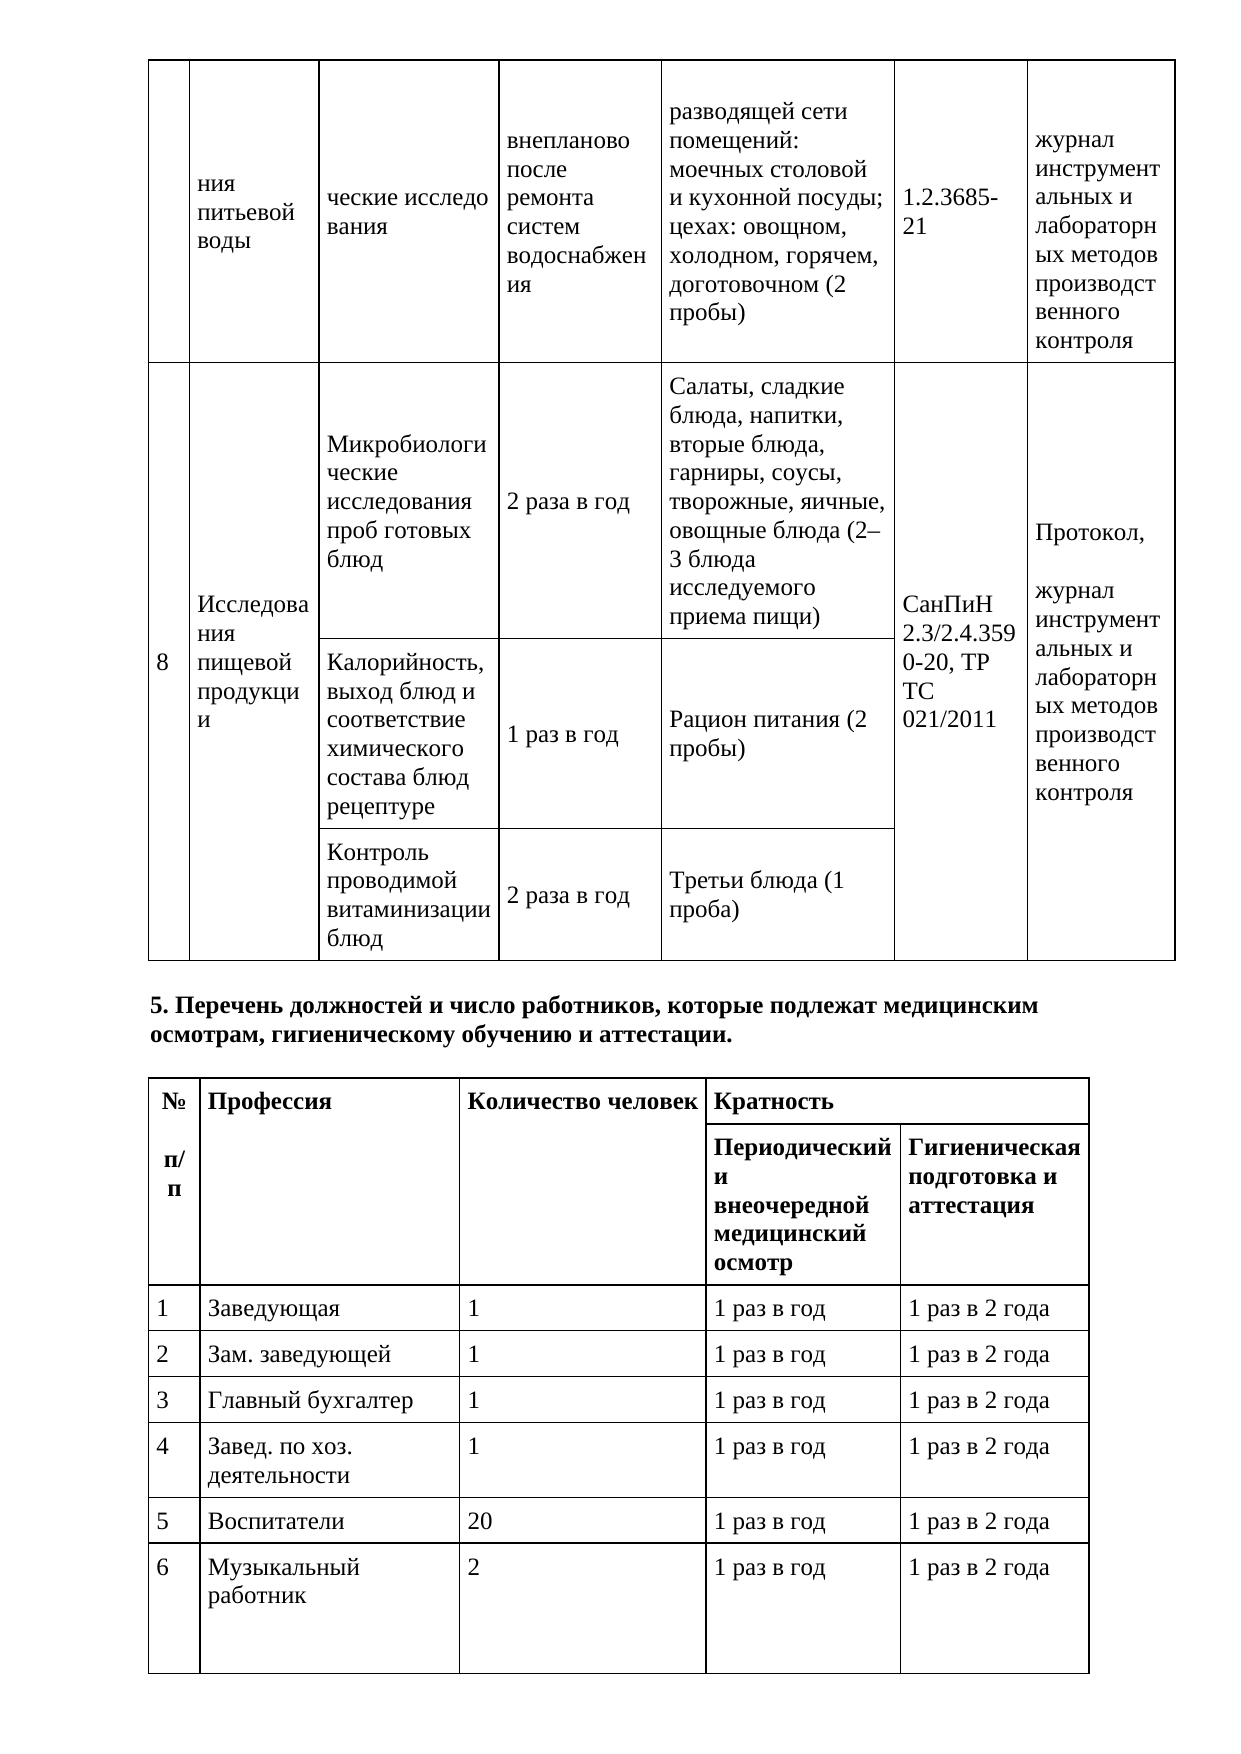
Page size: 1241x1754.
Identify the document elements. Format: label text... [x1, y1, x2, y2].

table_cell 8 [149, 363, 189, 959]
table_cell Гигиеническая подготовка и аттестация [901, 1125, 1088, 1284]
table_cell Главный бухгалтер [201, 1377, 459, 1422]
table_cell 1 раз в 2 года [901, 1331, 1088, 1376]
table_cell Периодический и внеочередной медицинский осмотр [707, 1125, 900, 1284]
table_cell 4 [149, 1423, 199, 1496]
table_cell Завед. по хоз. деятельности [201, 1423, 459, 1496]
table_cell 1 раз в 2 года [901, 1544, 1088, 1672]
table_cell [320, 61, 498, 362]
table_header Количество человек [460, 1079, 705, 1284]
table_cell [662, 61, 894, 362]
table_cell 7 [149, 61, 189, 362]
table_cell 1 раз в год [707, 1377, 900, 1422]
table_cell 1 [460, 1331, 705, 1376]
table_cell Рацион питания (2 пробы) [662, 639, 894, 827]
text 5. Перечень должностей и число работников, которые подлежат медицинским осмотрам, гигиеническому обучению и аттестации. [150, 990, 1090, 1048]
table_cell Воспитатели [201, 1498, 459, 1542]
table_cell 1 раз в 2 года [901, 1286, 1088, 1330]
table_cell 1 раз в год [707, 1544, 900, 1672]
table_cell 1 раз в год [500, 639, 661, 827]
table_cell Исследования пищевой продукции [190, 363, 318, 959]
table_cell СанПиН 1.2.3685-21 [895, 61, 1027, 362]
table_cell 1 раз в год [707, 1286, 900, 1330]
table_header № п/п [149, 1079, 199, 1284]
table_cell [190, 61, 318, 362]
table_cell СанПиН 2.3/2.4.3590-20, ТР ТС 021/2011 [895, 363, 1027, 959]
table_cell 1 раз в 2 года [901, 1423, 1088, 1496]
table_cell 1 раз в 2 года [901, 1498, 1088, 1542]
table_cell Микробиологические исследования проб готовых блюд [320, 363, 498, 638]
table_cell Контроль проводимой витаминизации блюд [320, 829, 498, 959]
table_header Кратность [707, 1079, 1088, 1123]
table_cell Музыкальный работник [201, 1544, 459, 1672]
table_cell 1 [149, 1286, 199, 1330]
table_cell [1028, 61, 1174, 362]
table_cell 2 раза в год [500, 363, 661, 638]
table_cell 1 раз в год [707, 1331, 900, 1376]
table_cell 1 раз в 2 года [901, 1377, 1088, 1422]
table_cell 1 [460, 1377, 705, 1422]
table_cell 1 [460, 1286, 705, 1330]
table_header Профессия [201, 1079, 459, 1284]
table_cell Заведующая [201, 1286, 459, 1330]
table_cell 5 [149, 1498, 199, 1542]
table_cell Калорийность, выход блюд и соответствие химического состава блюд рецептуре [320, 639, 498, 827]
table_cell 1 [460, 1423, 705, 1496]
table_cell 1 раз в год [707, 1423, 900, 1496]
table_cell 6 [149, 1544, 199, 1672]
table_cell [500, 61, 661, 362]
table_cell Протокол, журнал инструментальных и лабораторных методов производственного контроля [1028, 363, 1174, 959]
table_cell 2 [460, 1544, 705, 1672]
table_cell Третьи блюда (1 проба) [662, 829, 894, 959]
table_cell Салаты, сладкие блюда, напитки, вторые блюда, гарниры, соусы, творожные, яичные, овощные блюда (2–3 блюда исследуемого приема пищи) [662, 363, 894, 638]
table_cell 1 раз в год [707, 1498, 900, 1542]
table_cell 2 [149, 1331, 199, 1376]
table_cell 20 [460, 1498, 705, 1542]
table_cell 3 [149, 1377, 199, 1422]
table_cell Зам. заведующей [201, 1331, 459, 1376]
table_cell 2 раза в год [500, 829, 661, 959]
